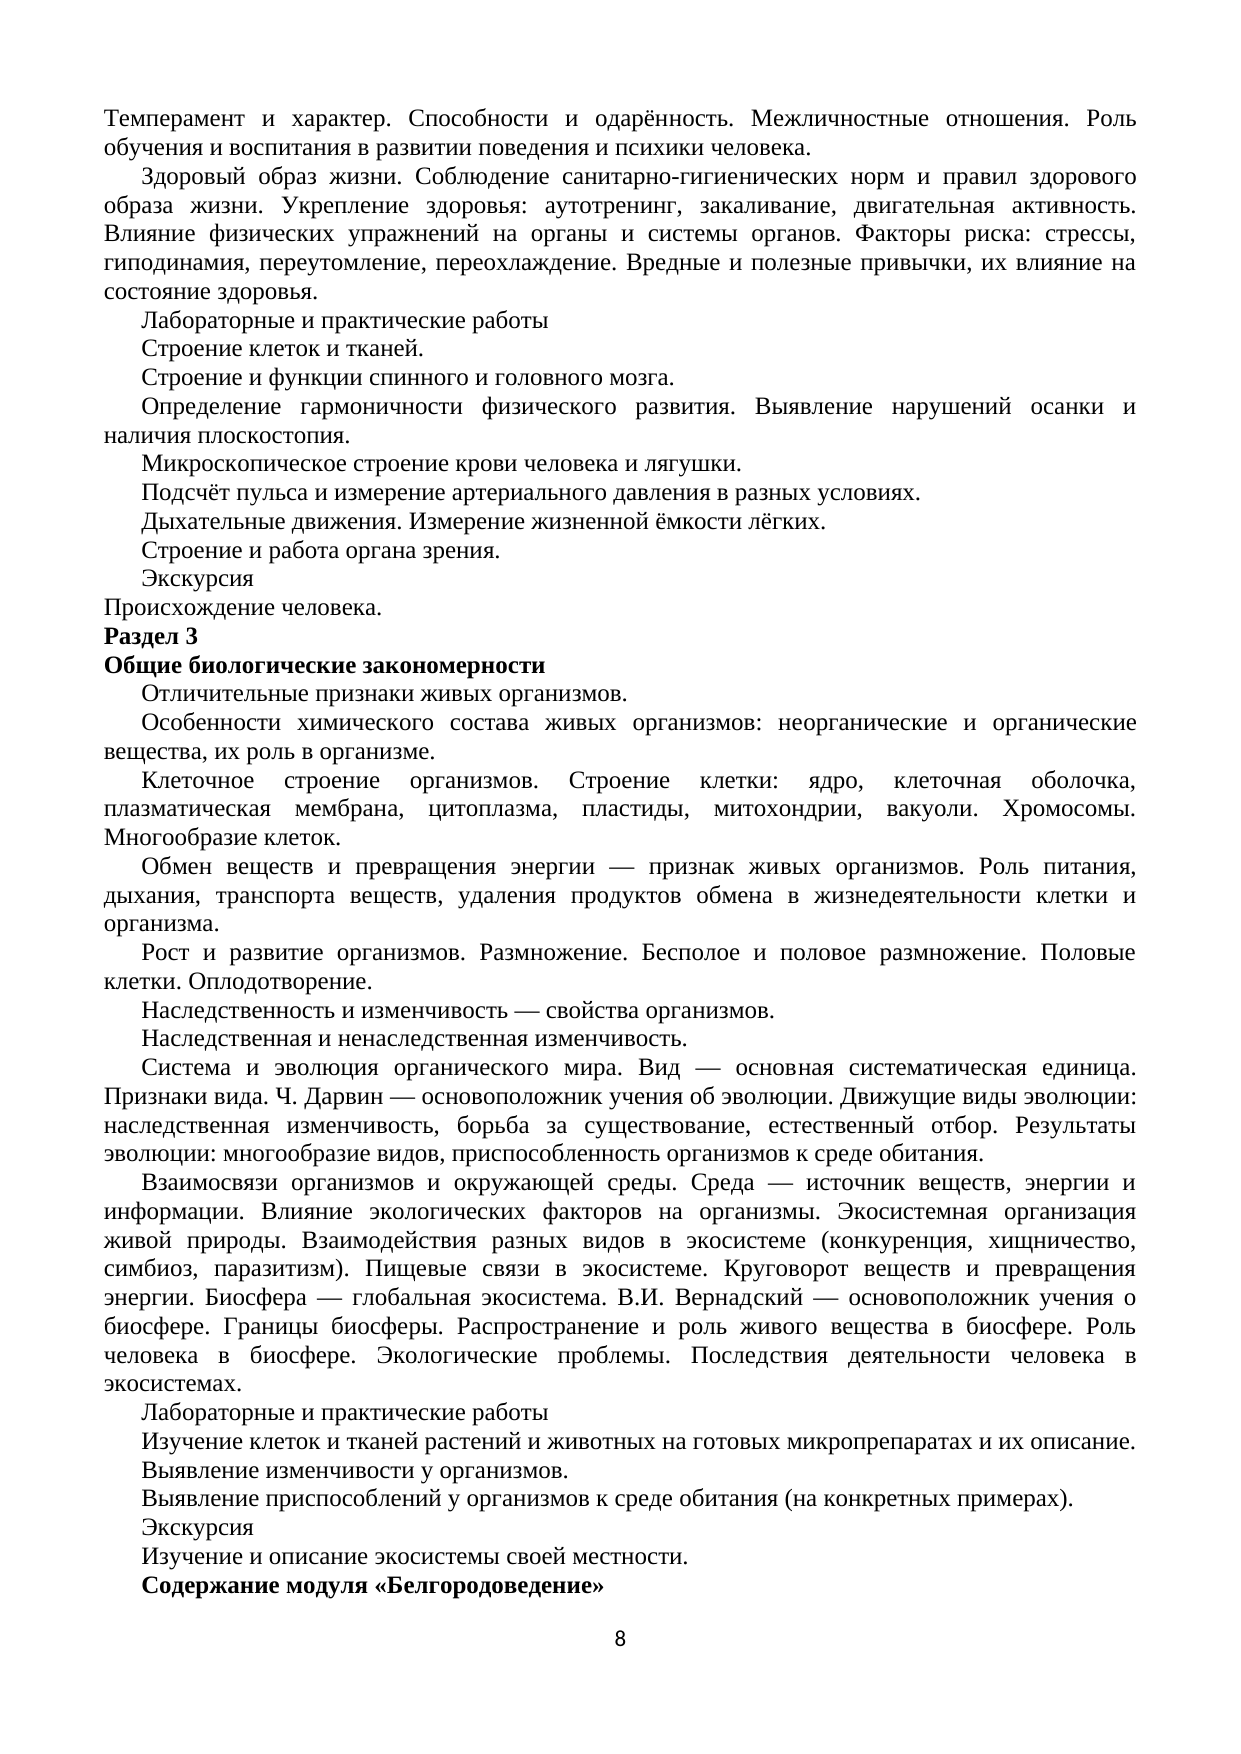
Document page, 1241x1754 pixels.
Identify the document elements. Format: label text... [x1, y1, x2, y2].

text Общие биологические закономерности [103, 650, 1137, 678]
text Лабораторные и практические работы [103, 1397, 1137, 1426]
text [103, 103, 1137, 161]
text Система и эволюция органического мира. Вид — основная систематическая единица. Признаки вида. Ч. Дарвин — основоположник учения об эволюции. Движущие виды эволюции: наследственная изменчивость, борьба за существование, естественный отбор. Результаты эволюции: многообразие видов, приспособленность организмов к среде обитания. [103, 1052, 1137, 1167]
text Раздел 3 [103, 621, 1137, 650]
text Изучение клеток и тканей растений и животных на готовых микропрепаратах и их описание. [103, 1426, 1137, 1455]
text Происхождение человека. [103, 592, 1137, 621]
text Наследственность и изменчивость — свойства организмов. [103, 995, 1137, 1023]
text Наследственная и ненаследственная изменчивость. [103, 1023, 1137, 1052]
text Строение клеток и тканей. [103, 333, 1137, 362]
text Выявление изменчивости у организмов. [103, 1455, 1137, 1483]
text Взаимосвязи организмов и окружающей среды. Среда — источник веществ, энергии и информации. Влияние экологических факторов на организмы. Экосистемная организация живой природы. Взаимодействия разных видов в экосистеме (конкуренция, хищничество, симбиоз, паразитизм). Пищевые связи в экосистеме. Круговорот веществ и превращения энергии. Биосфера — глобальная экосистема. В.И. Вернадский — основоположник учения о биосфере. Границы биосферы. Распространение и роль живого вещества в биосфере. Роль человека в биосфере. Экологические проблемы. Последствия деятельности человека в экосистемах. [103, 1167, 1137, 1397]
text Обмен веществ и превращения энергии — признак живых организмов. Роль питания, дыхания, транспорта веществ, удаления продуктов обмена в жизнедеятельности клетки и организма. [103, 851, 1137, 937]
text Клеточное строение организмов. Строение клетки: ядро, клеточная оболочка, плазматическая мембрана, цитоплазма, пластиды, митохондрии, вакуоли. Хромосомы. Многообразие клеток. [103, 765, 1137, 851]
text Отличительные признаки живых организмов. [103, 678, 1137, 707]
text Микроскопическое строение крови человека и лягушки. [103, 448, 1137, 477]
text Подсчёт пульса и измерение артериального давления в разных условиях. [103, 477, 1137, 506]
text Изучение и описание экосистемы своей местности. [103, 1541, 1137, 1570]
text Выявление приспособлений у организмов к среде обитания (на конкретных примерах). [103, 1483, 1137, 1512]
text Экскурсия [103, 1512, 1137, 1541]
text Лабораторные и практические работы [103, 305, 1137, 333]
text Определение гармоничности физического развития. Выявление нарушений осанки и наличия плоскостопия. [103, 391, 1137, 448]
text Особенности химического состава живых организмов: неорганические и органические вещества, их роль в организме. [103, 707, 1137, 765]
text Строение и работа органа зрения. [103, 535, 1137, 563]
text Здоровый образ жизни. Соблюдение санитарно-гигиенических норм и правил здорового образа жизни. Укрепление здоровья: аутотренинг, закаливание, двигательная активность. Влияние физических упражнений на органы и системы органов. Факторы риска: стрессы, гиподинамия, переутомление, переохлаждение. Вредные и полезные привычки, их влияние на состояние здоровья. [103, 161, 1137, 305]
text Рост и развитие организмов. Размножение. Бесполое и половое размножение. Половые клетки. Оплодотворение. [103, 937, 1137, 995]
text Экскурсия [103, 563, 1137, 592]
text Содержание модуля «Белгородоведение» [103, 1570, 1137, 1598]
text Строение и функции спинного и головного мозга. [103, 362, 1137, 391]
text Дыхательные движения. Измерение жизненной ёмкости лёгких. [103, 506, 1137, 535]
